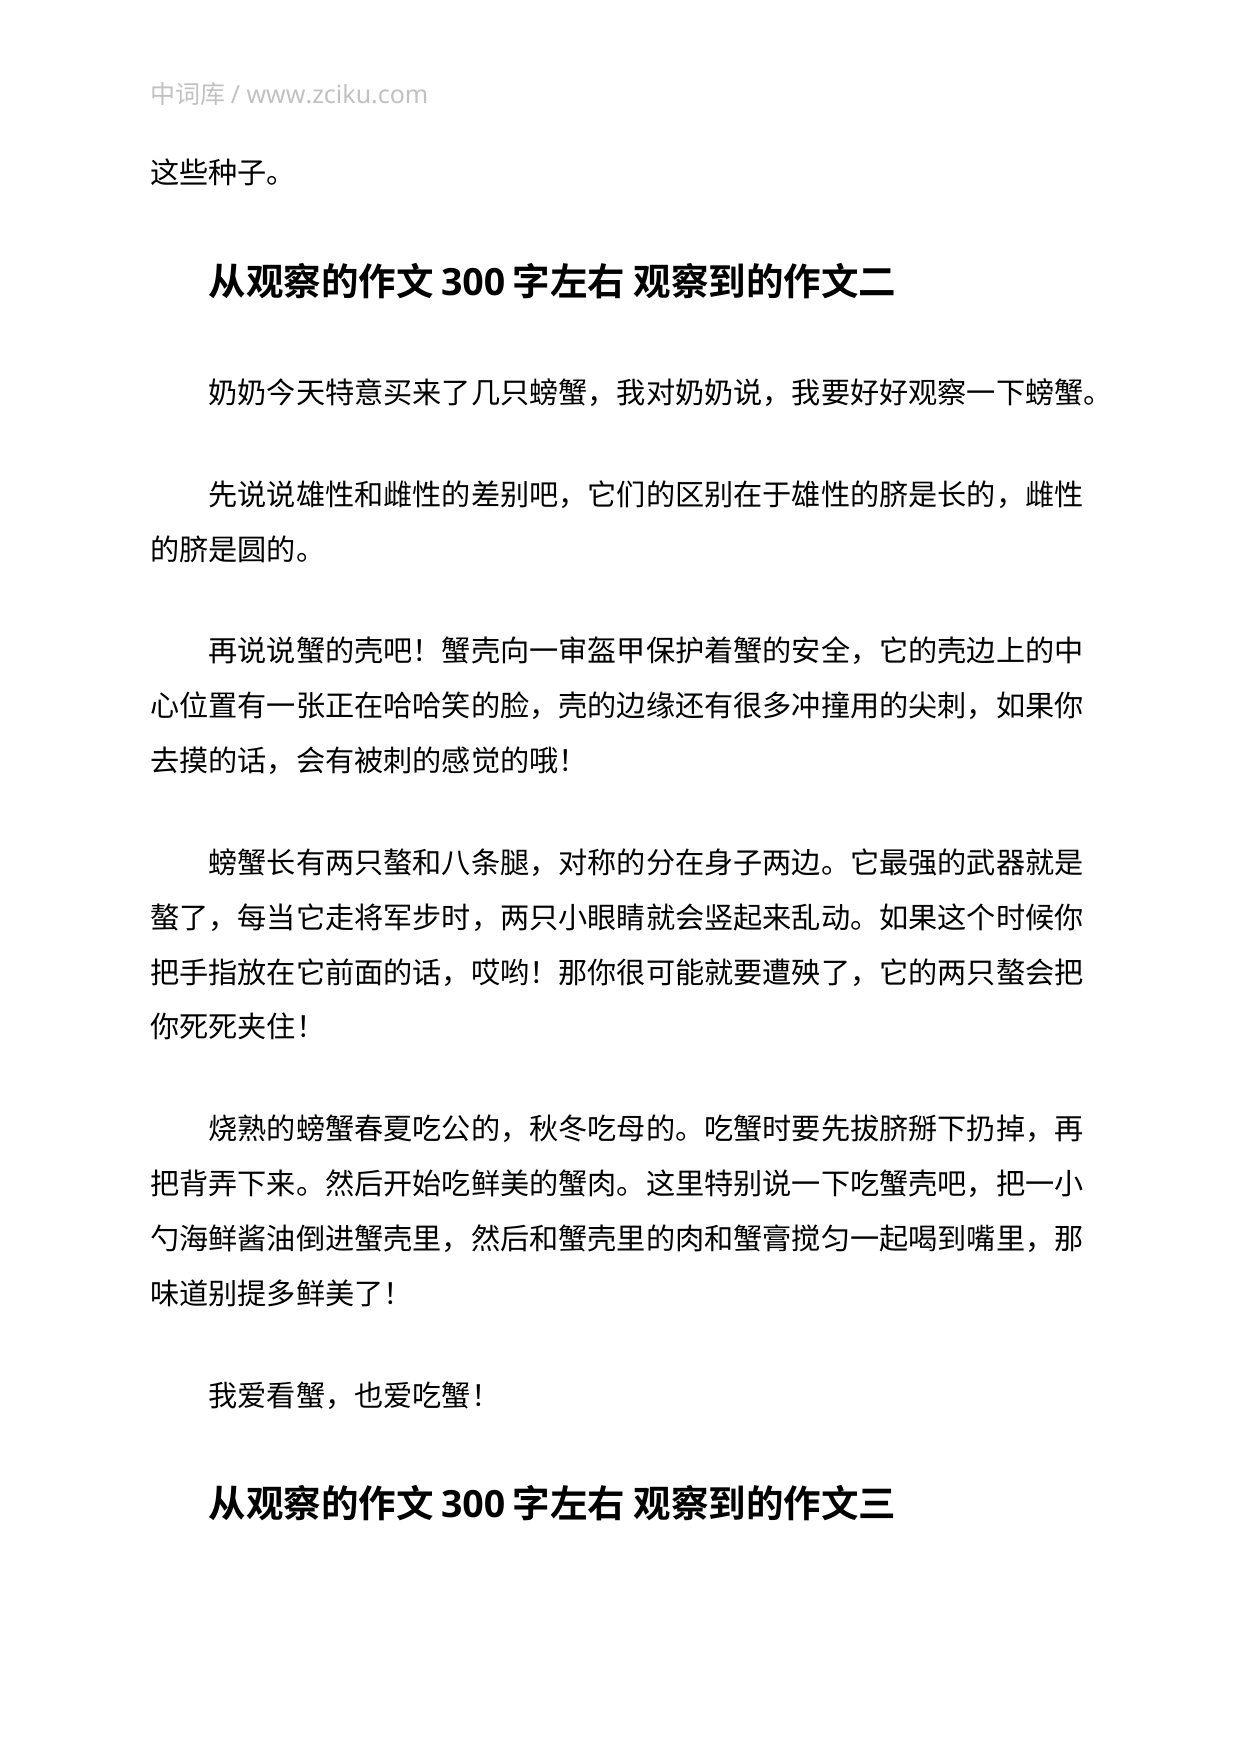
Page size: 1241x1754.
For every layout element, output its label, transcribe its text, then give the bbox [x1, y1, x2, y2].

text 螃蟹长有两只螯和八条腿，对称的分在身子两边。它最强的武器就是螯了，每当它走将军步时，两只小眼睛就会竖起来乱动。如果这个时候你把手指放在它前面的话，哎哟！那你很可能就要遭殃了，它的两只螯会把你死死夹住！ [150, 839, 1090, 1046]
text 我爱看蟹，也爱吃蟹！ [150, 1372, 1090, 1414]
text 奶奶今天特意买来了几只螃蟹，我对奶奶说，我要好好观察一下螃蟹。 [150, 369, 1090, 412]
text 从观察的作文300字左右 观察到的作文三 [150, 1474, 1090, 1528]
text 再说说蟹的壳吧！蟹壳向一审盔甲保护着蟹的安全，它的壳边上的中心位置有一张正在哈哈笑的脸，壳的边缘还有很多冲撞用的尖刺，如果你去摸的话，会有被刺的感觉的哦！ [150, 628, 1090, 780]
text 先说说雄性和雌性的差别吧，它们的区别在于雄性的脐是长的，雌性的脐是圆的。 [150, 471, 1090, 568]
text 从观察的作文300字左右 观察到的作文二 [150, 252, 1090, 306]
text 烧熟的螃蟹春夏吃公的，秋冬吃母的。吃蟹时要先拔脐掰下扔掉，再把背弄下来。然后开始吃鲜美的蟹肉。这里特别说一下吃蟹壳吧，把一小勺海鲜酱油倒进蟹壳里，然后和蟹壳里的肉和蟹膏搅匀一起喝到嘴里，那味道别提多鲜美了！ [150, 1106, 1090, 1313]
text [150, 150, 1090, 192]
